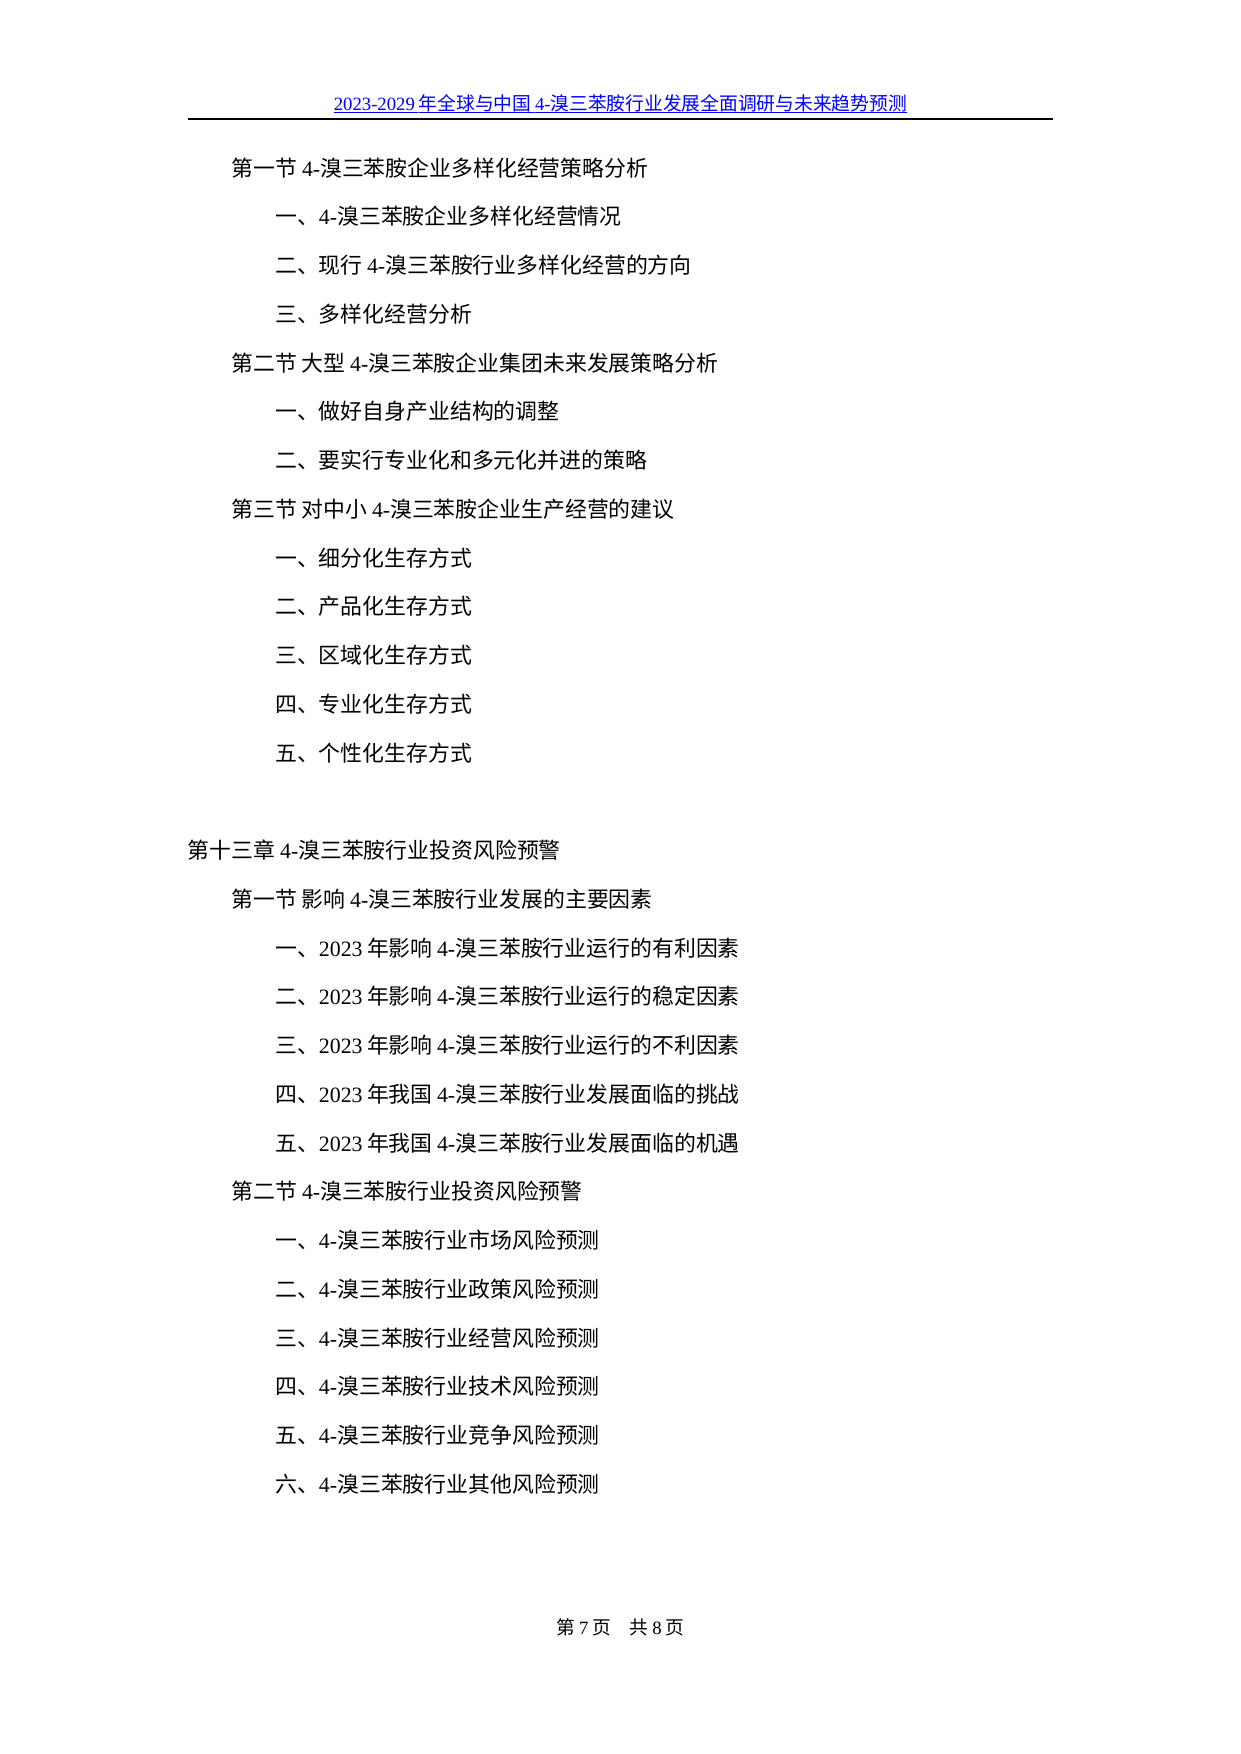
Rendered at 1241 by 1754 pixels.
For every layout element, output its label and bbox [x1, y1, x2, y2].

text [187, 150, 1053, 1499]
